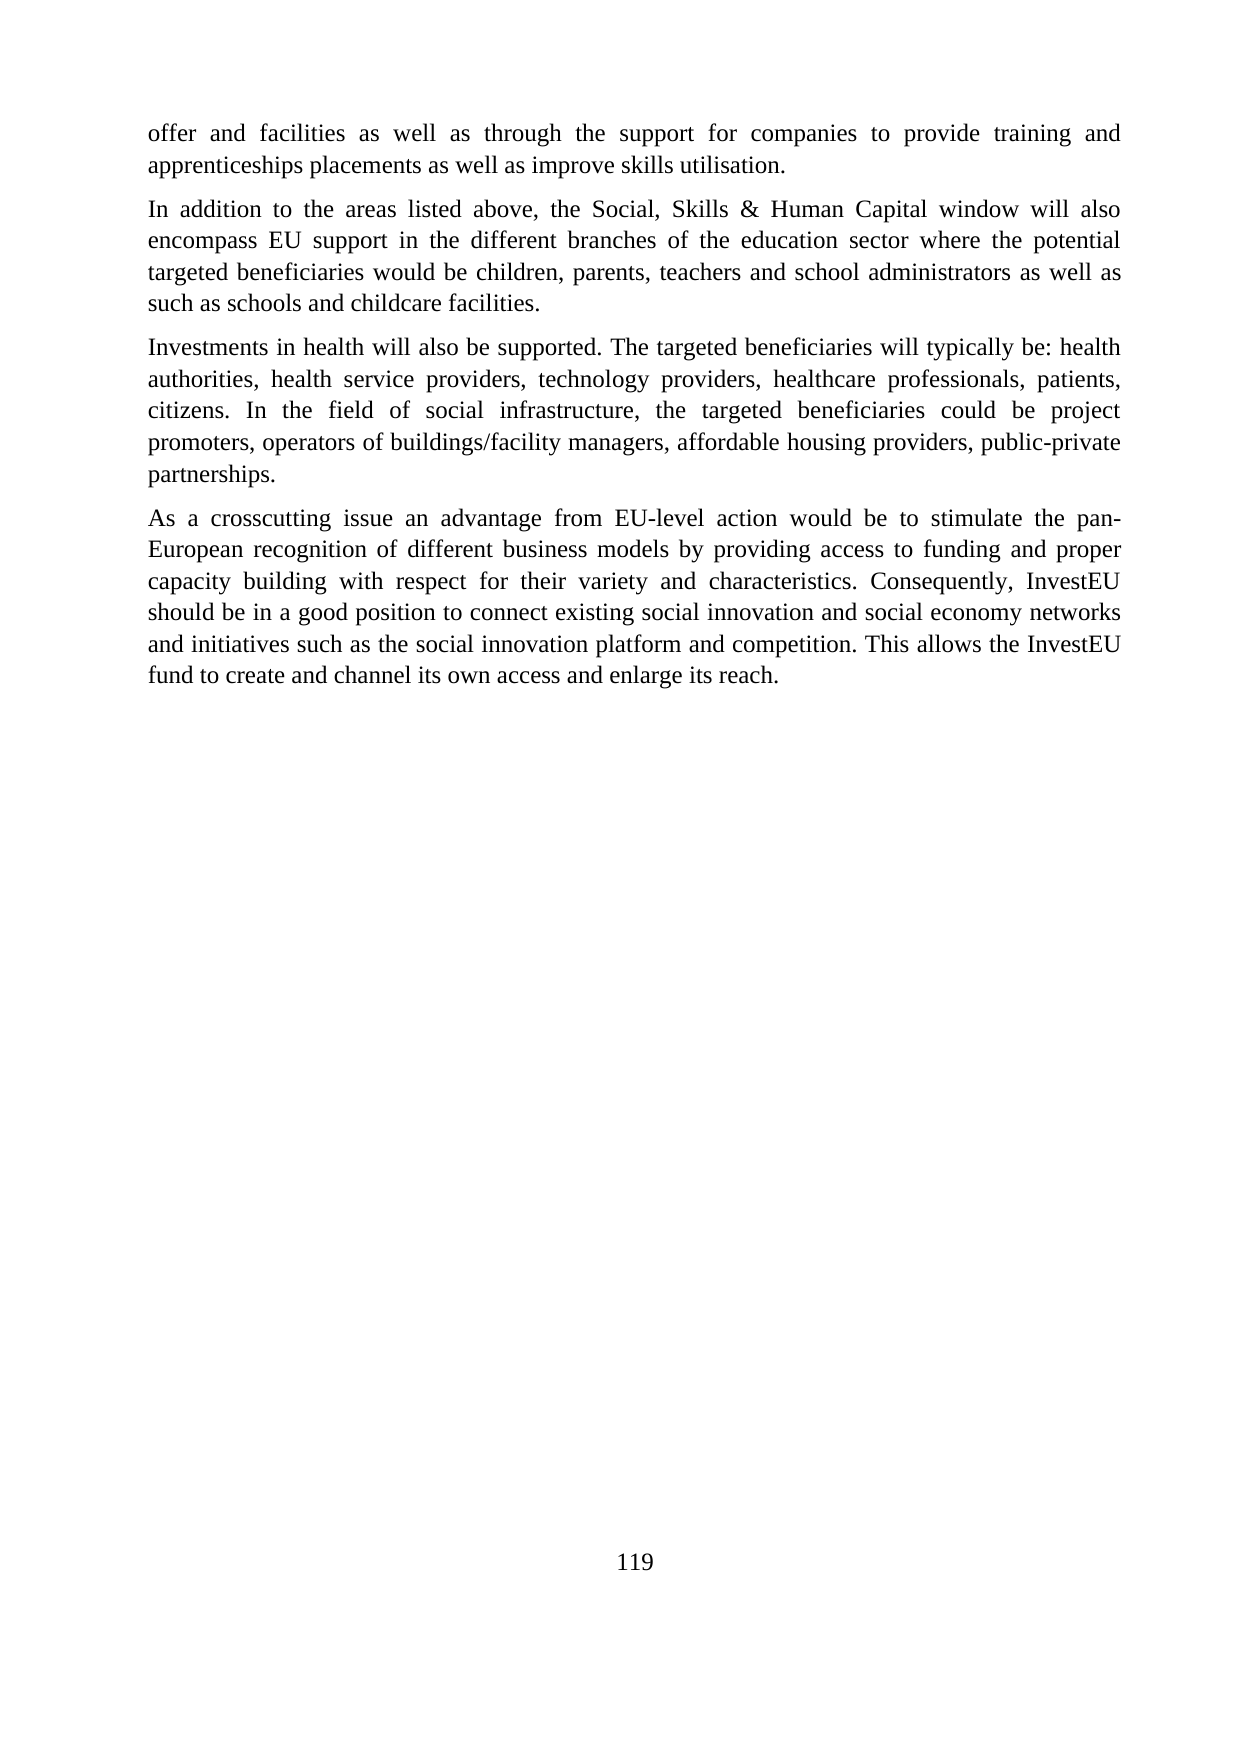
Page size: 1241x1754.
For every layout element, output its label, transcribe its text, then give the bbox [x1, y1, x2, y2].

text As a crosscutting issue an advantage from EU-level action would be to stimulate the pan-European recognition of different business models by providing access to funding and proper capacity building with respect for their variety and characteristics. Consequently, InvestEU should be in a good position to connect existing social innovation and social economy networks and initiatives such as the social innovation platform and competition. This allows the InvestEU fund to create and channel its own access and enlarge its reach. [148, 503, 1122, 689]
text In addition to the areas listed above, the Social, Skills & Human Capital window will also encompass EU support in the different branches of the education sector where the potential targeted beneficiaries would be children, parents, teachers and school administrators as well as such as schools and childcare facilities. [148, 194, 1122, 317]
text Investments in health will also be supported. The targeted beneficiaries will typically be: health authorities, health service providers, technology providers, healthcare professionals, patients, citizens. In the field of social infrastructure, the targeted beneficiaries could be project promoters, operators of buildings/facility managers, affordable housing providers, public-private partnerships. [148, 332, 1122, 487]
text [148, 118, 1122, 178]
